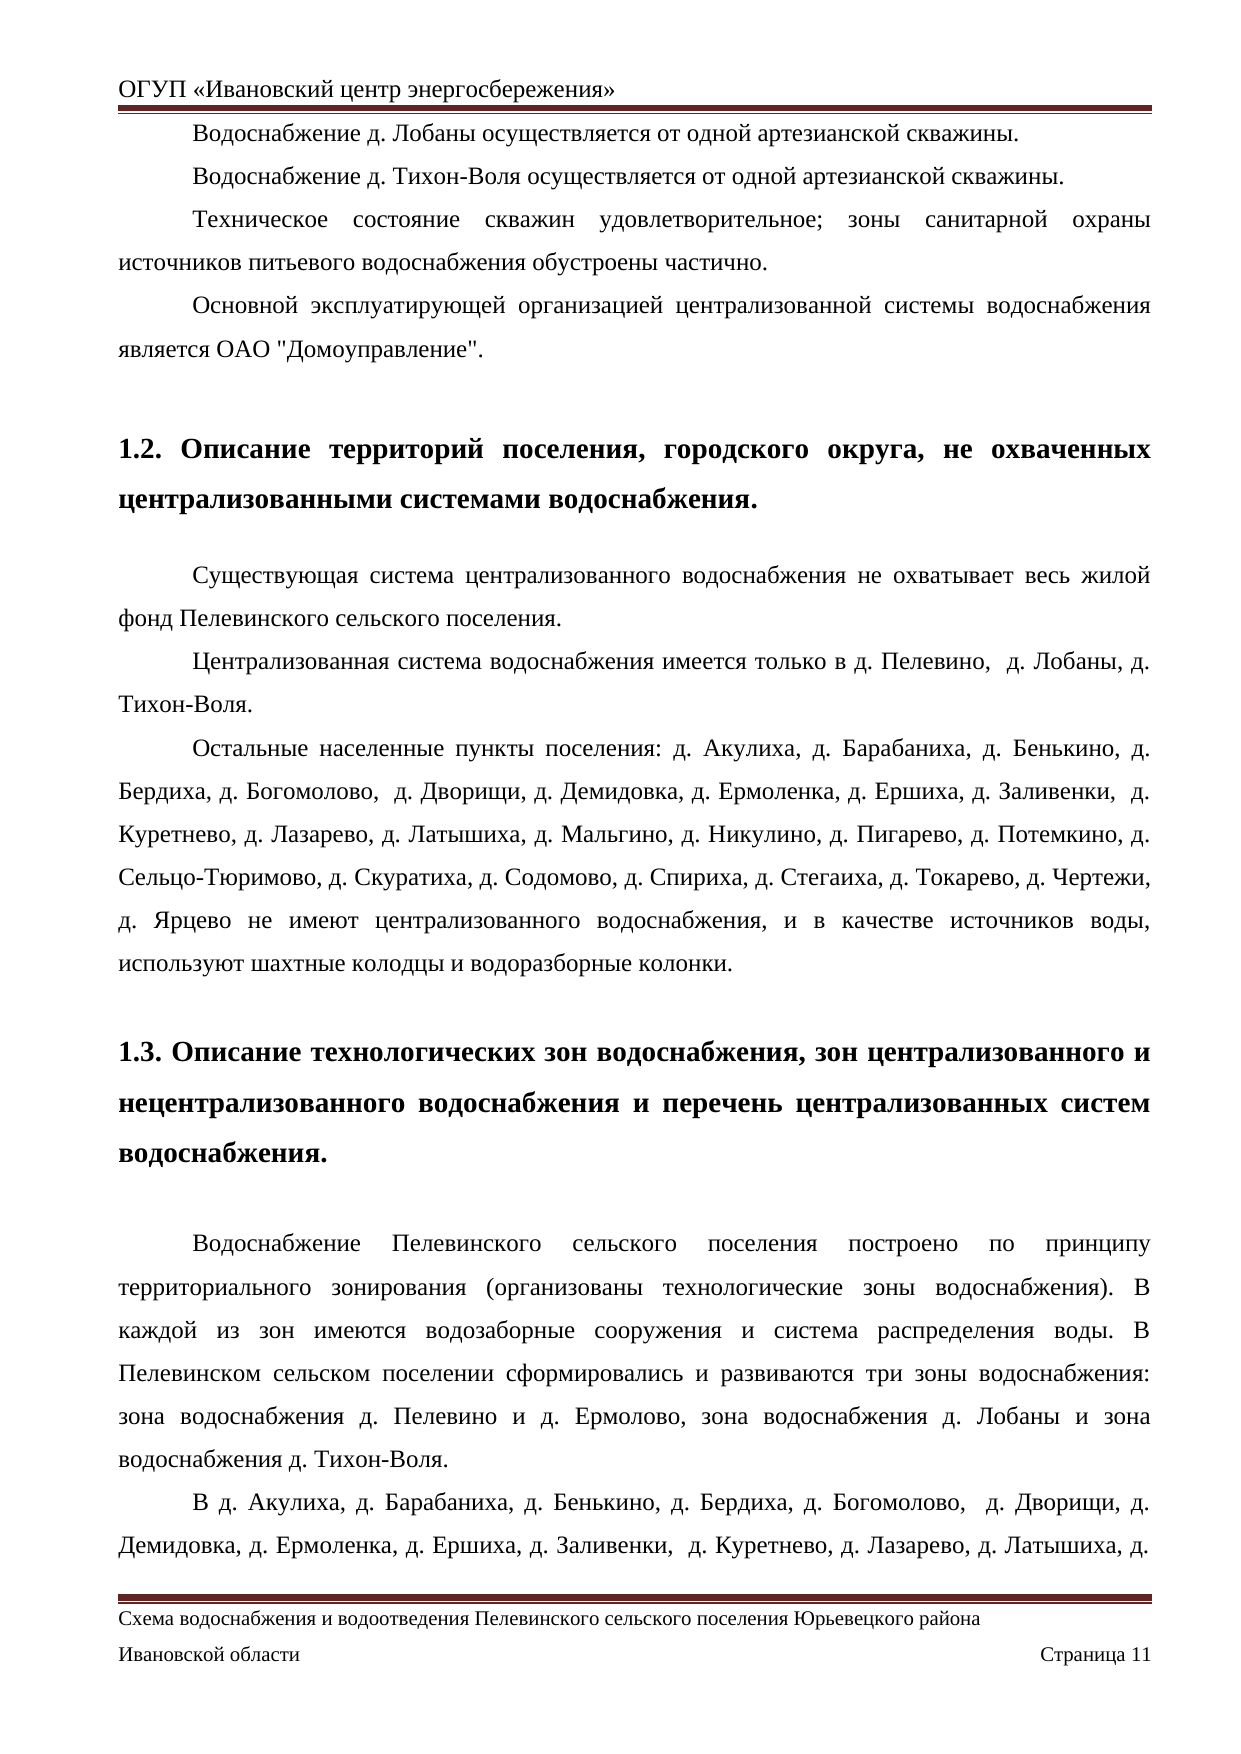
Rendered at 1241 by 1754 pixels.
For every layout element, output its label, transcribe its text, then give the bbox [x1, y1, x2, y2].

text Существующая система централизованного водоснабжения не охватывает весь жилой фонд Пелевинского сельского поселения. [118, 560, 1152, 632]
text Остальные населенные пункты поселения: д. Акулиха, д. Барабаниха, д. Бенькино, д. Бердиха, д. Богомолово, д. Дворищи, д. Демидовка, д. Ермоленка, д. Ершиха, д. Заливенки, д. Куретнево, д. Лазарево, д. Латышиха, д. Мальгино, д. Никулино, д. Пигарево, д. Потемкино, д. Сельцо-Тюримово, д. Скуратиха, д. Содомово, д. Спириха, д. Стегаиха, д. Токарево, д. Чертежи, д. Ярцево не имеют централизованного водоснабжения, и в качестве источников воды, используют шахтные колодцы и водоразборные колонки. [118, 733, 1152, 977]
text Водоснабжение д. Лобаны осуществляется от одной артезианской скважины. [118, 118, 1152, 147]
text Техническое состояние скважин удовлетворительное; зоны санитарной охраны источников питьевого водоснабжения обустроены частично. [118, 204, 1152, 276]
text Водоснабжение Пелевинского сельского поселения построено по принципу территориального зонирования (организованы технологические зоны водоснабжения). В каждой из зон имеются водозаборные сооружения и система распределения воды. В Пелевинском сельском поселении сформировались и развиваются три зоны водоснабжения: зона водоснабжения д. Пелевино и д. Ермолово, зона водоснабжения д. Лобаны и зона водоснабжения д. Тихон-Воля. [118, 1228, 1152, 1473]
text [118, 1487, 1152, 1559]
text Централизованная система водоснабжения имеется только в д. Пелевино, д. Лобаны, д. Тихон-Воля. [118, 646, 1152, 718]
text Основной эксплуатирующей организацией централизованной системы водоснабжения является ОАО "Домоуправление". [118, 291, 1152, 362]
subtitle 1.2. Описание территорий поселения, городского округа, не охваченных централизованными системами водоснабжения. [118, 431, 1152, 514]
subtitle 1.3. Описание технологических зон водоснабжения, зон централизованного и нецентрализованного водоснабжения и перечень централизованных систем водоснабжения. [118, 1034, 1152, 1169]
text Водоснабжение д. Тихон-Воля осуществляется от одной артезианской скважины. [118, 161, 1152, 190]
